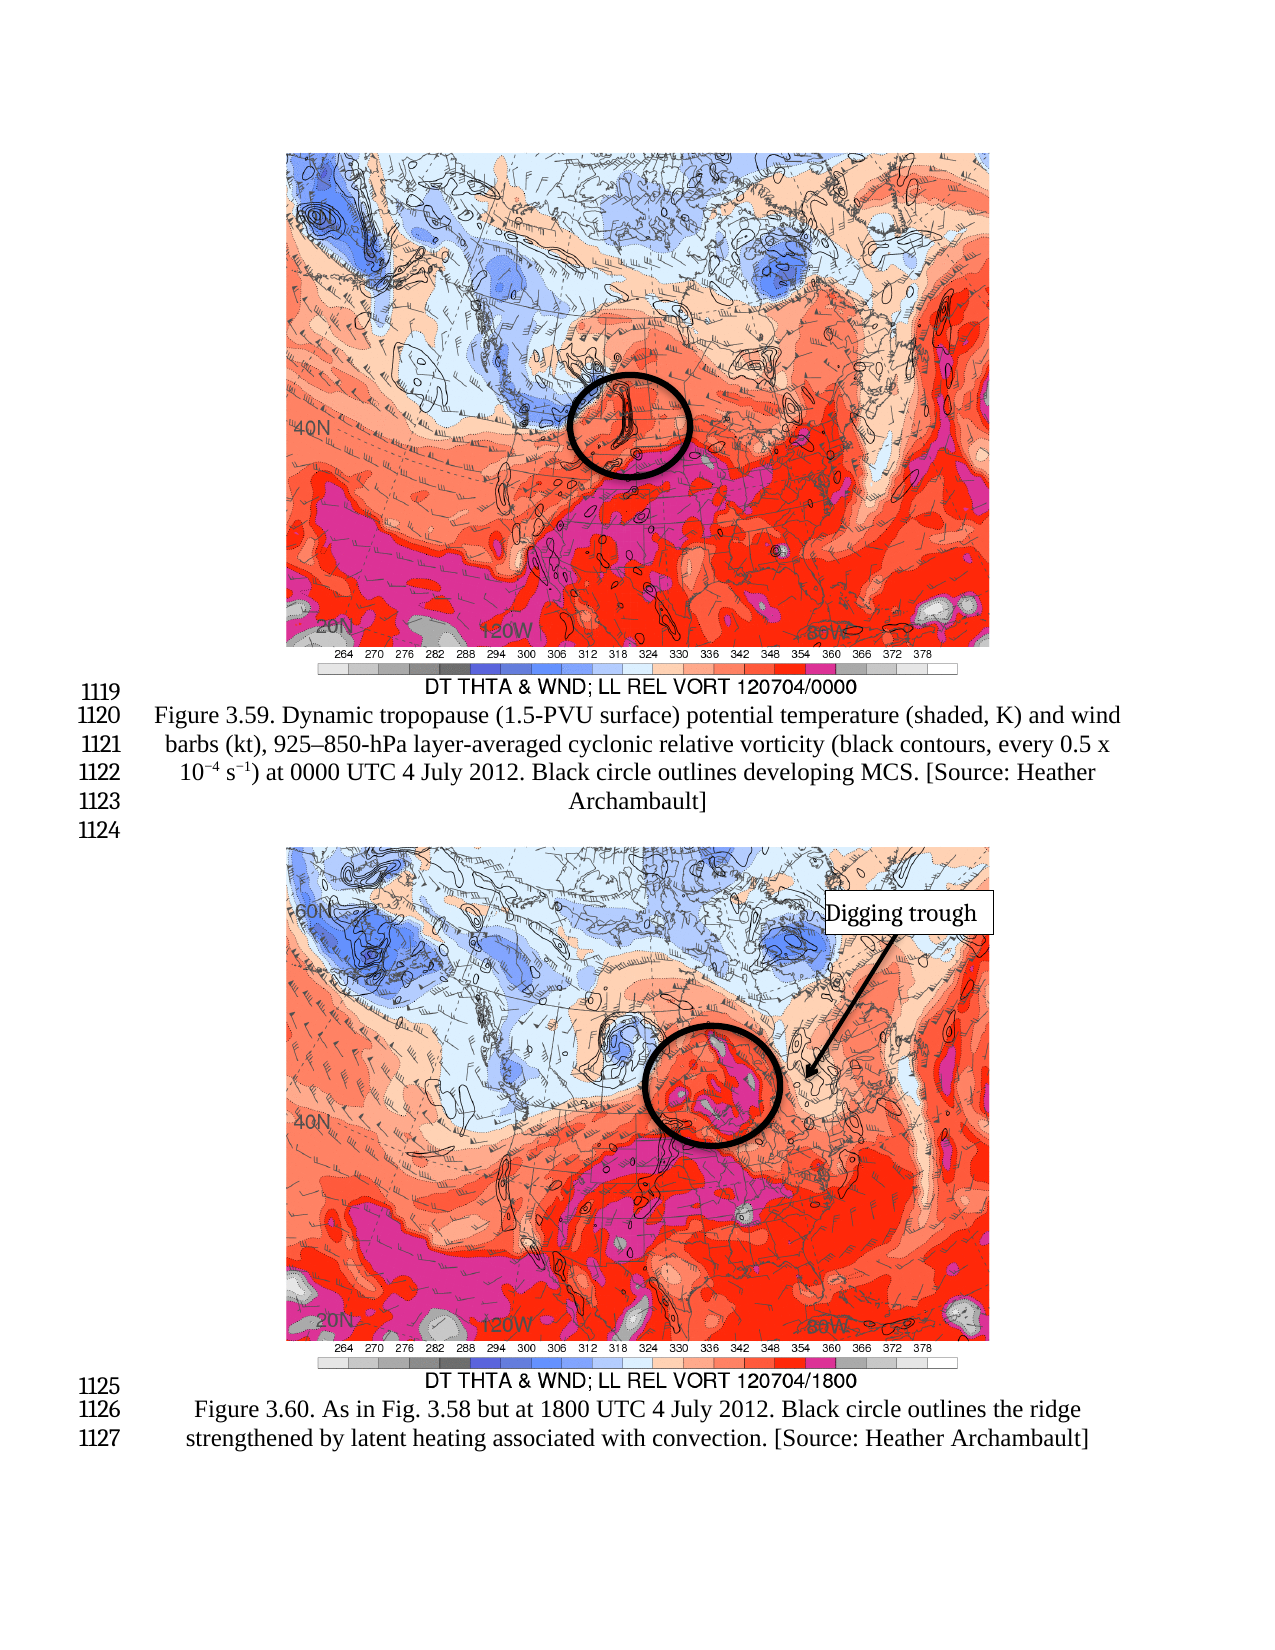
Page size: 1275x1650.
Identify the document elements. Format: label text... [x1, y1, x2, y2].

picture [281, 150, 994, 700]
text Figure 3.60. As in Fig. 3.58 but at 1800 UTC 4 July 2012. Black circle outlines the ridge strengthened by latent heating associated with convection. [Source: Heather Archambault] [150, 1394, 1125, 1452]
picture [281, 843, 994, 1395]
text Figure 3.59. Dynamic tropopause (1.5-PVU surface) potential temperature (shaded, K) and wind barbs (kt), 925–850-hPa layer-averaged cyclonic relative vorticity (black contours, every 0.5 x 10−4 s−1) at 0000 UTC 4 July 2012. Black circle outlines developing MCS. [Source: Heather Archambault] [150, 700, 1125, 815]
